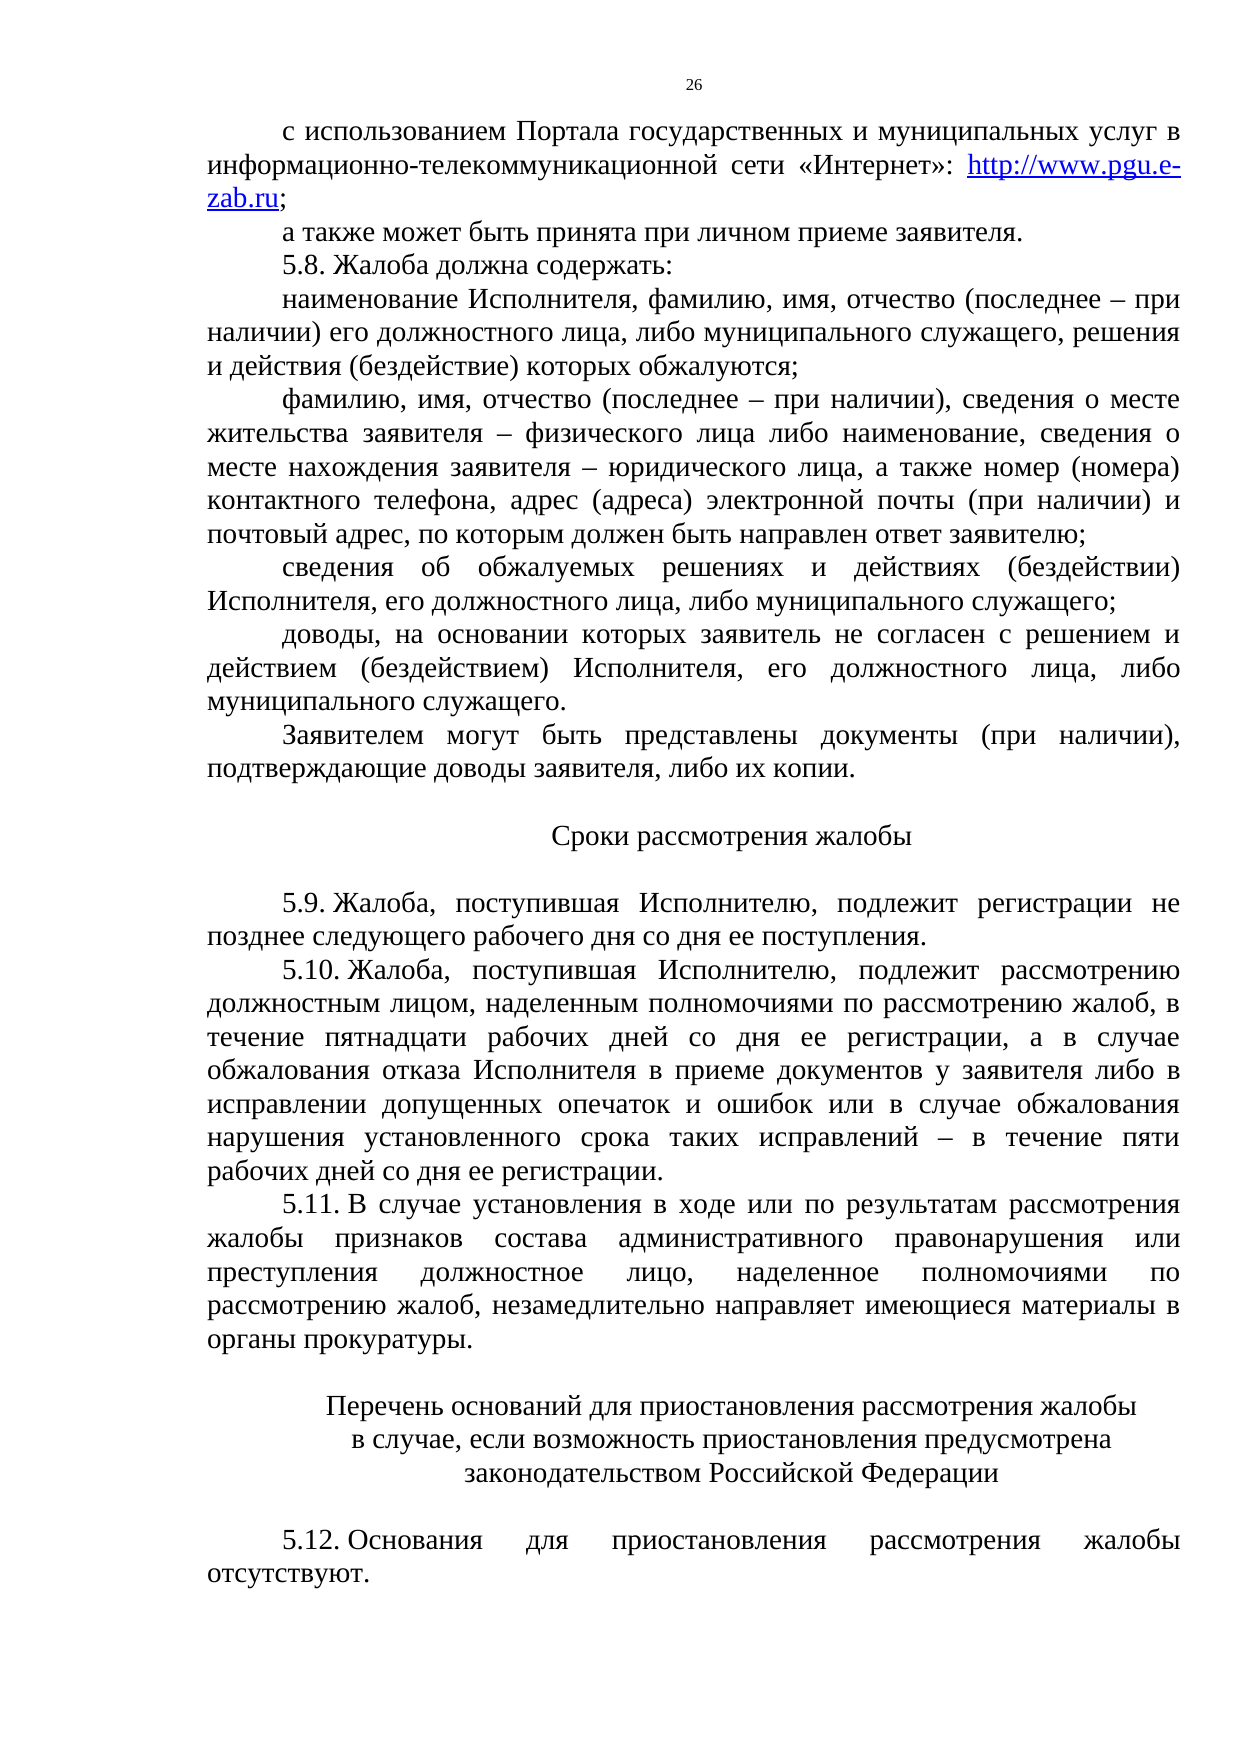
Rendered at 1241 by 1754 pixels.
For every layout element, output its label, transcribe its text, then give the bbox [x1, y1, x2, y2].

text в случае, если возможность приостановления предусмотрена [207, 1421, 1181, 1455]
text 5.10. Жалоба, поступившая Исполнителю, подлежит рассмотрению должностным лицом, наделенным полномочиями по рассмотрению жалоб, в течение пятнадцати рабочих дней со дня ее регистрации, а в случае обжалования отказа Исполнителя в приеме документов у заявителя либо в исправлении допущенных опечаток и ошибок или в случае обжалования нарушения установленного срока таких исправлений – в течение пяти рабочих дней со дня ее регистрации. [207, 952, 1181, 1187]
text сведения об обжалуемых решениях и действиях (бездействии) Исполнителя, его должностного лица, либо муниципального служащего; [207, 549, 1181, 616]
text доводы, на основании которых заявитель не согласен с решением и действием (бездействием) Исполнителя, его должностного лица, либо муниципального служащего. [207, 616, 1181, 717]
text наименование Исполнителя, фамилию, имя, отчество (последнее – при наличии) его должностного лица, либо муниципального служащего, решения и действия (бездействие) которых обжалуются; [207, 281, 1181, 382]
text а также может быть принята при личном приеме заявителя. [207, 214, 1181, 247]
text 5.8. Жалоба должна содержать: [207, 247, 1181, 281]
text фамилию, имя, отчество (последнее – при наличии), сведения о месте жительства заявителя – физического лица либо наименование, сведения о месте нахождения заявителя – юридического лица, а также номер (номера) контактного телефона, адрес (адреса) электронной почты (при наличии) и почтовый адрес, по которым должен быть направлен ответ заявителю; [207, 382, 1181, 549]
text Перечень оснований для приостановления рассмотрения жалобы [207, 1388, 1181, 1421]
text 5.11. В случае установления в ходе или по результатам рассмотрения жалобы признаков состава административного правонарушения или преступления должностное лицо, наделенное полномочиями по рассмотрению жалоб, незамедлительно направляет имеющиеся материалы в органы прокуратуры. [207, 1187, 1181, 1354]
text Сроки рассмотрения жалобы [207, 818, 1181, 851]
text с использованием Портала государственных и муниципальных услуг в информационно-телекоммуникационной сети «Интернет»: http://www.pgu.e-zab.ru; [207, 113, 1181, 214]
text 5.12. Основания для приостановления рассмотрения жалобы отсутствуют. [207, 1522, 1181, 1589]
text Заявителем могут быть представлены документы (при наличии), подтверждающие доводы заявителя, либо их копии. [207, 717, 1181, 784]
text 5.9. Жалоба, поступившая Исполнителю, подлежит регистрации не позднее следующего рабочего дня со дня ее поступления. [207, 885, 1181, 952]
text законодательством Российской Федерации [207, 1455, 1181, 1488]
